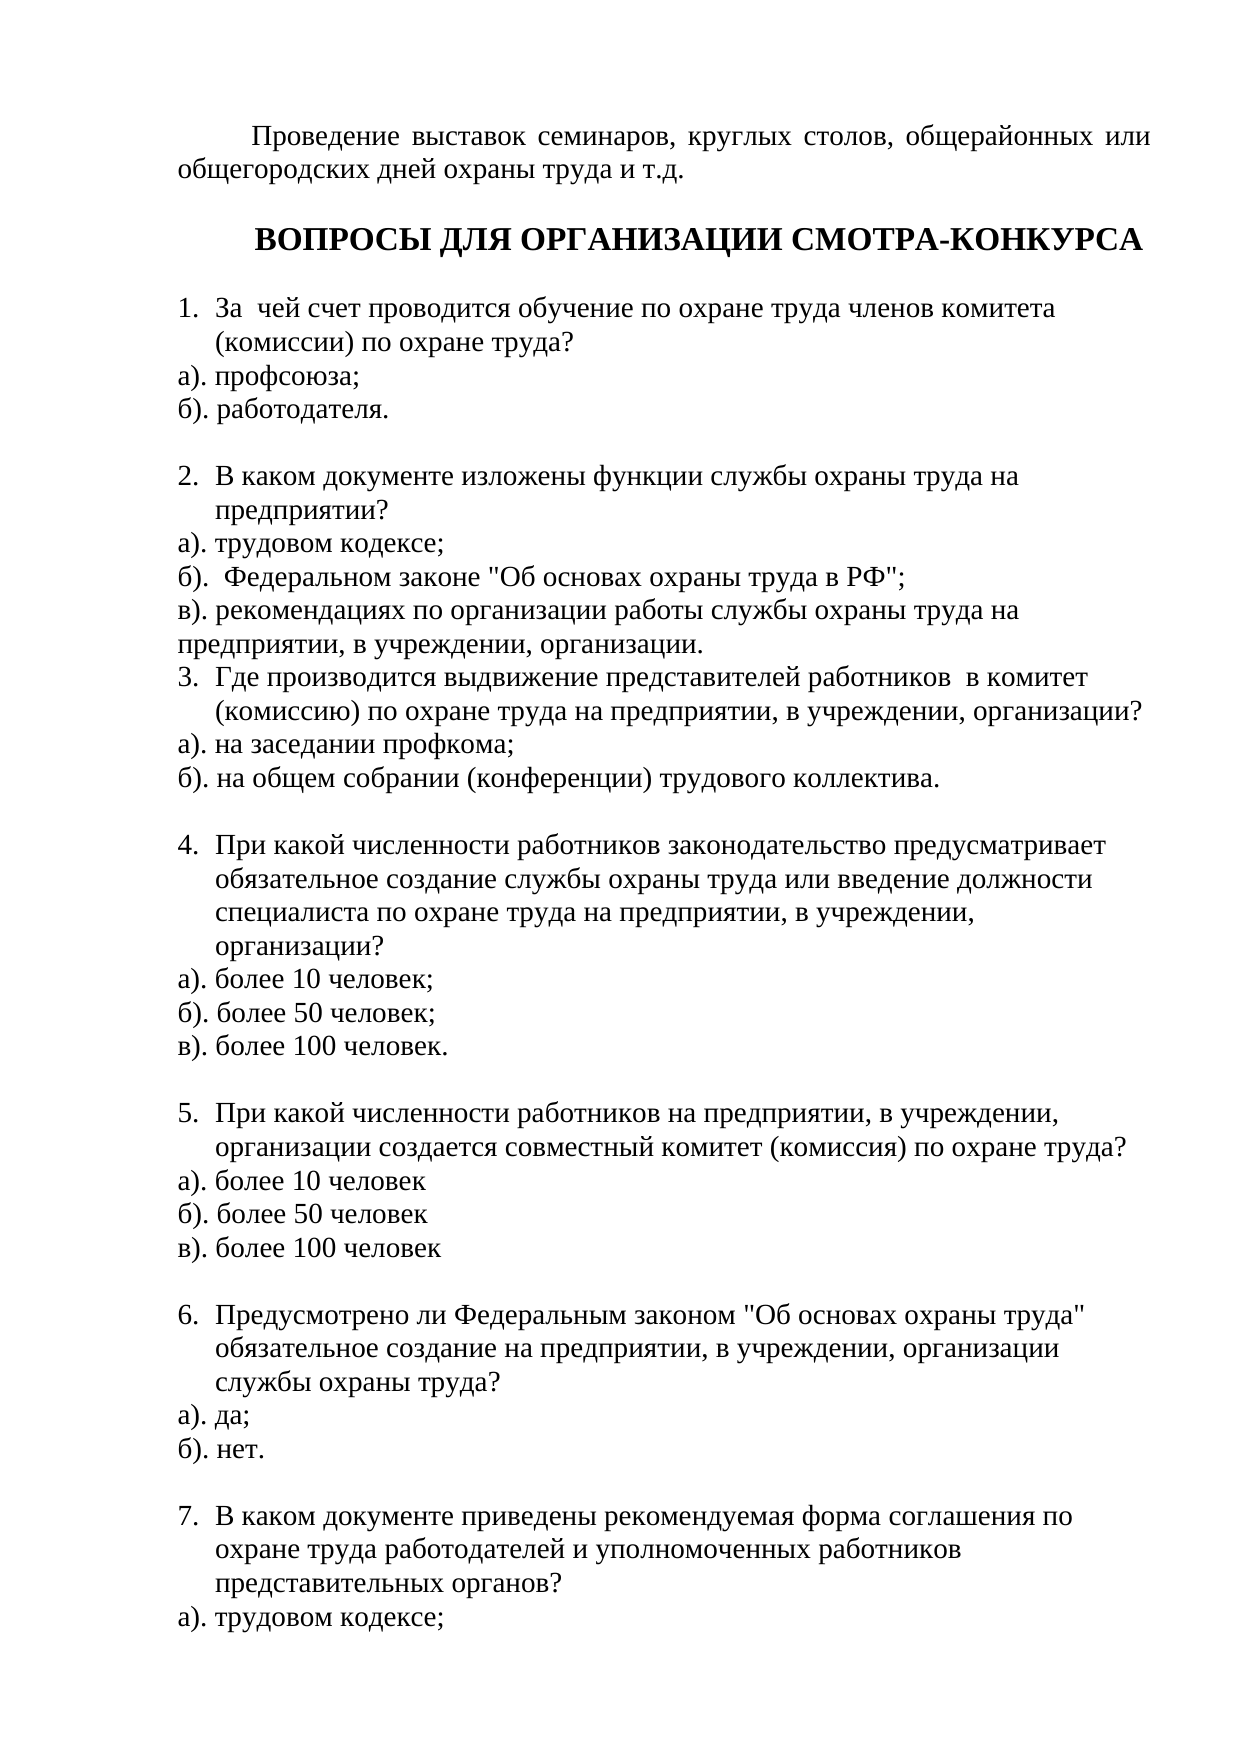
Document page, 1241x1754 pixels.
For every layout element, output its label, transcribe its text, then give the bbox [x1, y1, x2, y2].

list В каком документе изложены функции службы охраны труда на предприятии? [177, 458, 1152, 525]
list При какой численности работников на предприятии, в учреждении, организации создается совместный комитет (комиссия) по охране труда? [177, 1096, 1152, 1163]
subtitle ВОПРОСЫ ДЛЯ ОРГАНИЗАЦИИ СМОТРА-КОНКУРСА [177, 219, 1147, 257]
text б). более 50 человек; [177, 995, 1152, 1028]
text а). более 10 человек [177, 1163, 1152, 1196]
text Проведение выставок семинаров, круглых столов, общерайонных или общегородских дней охраны труда и т.д. [177, 118, 1152, 185]
text в). более 100 человек [177, 1230, 1152, 1263]
text б). Федеральном законе "Об основах охраны труда в РФ"; [177, 559, 1152, 592]
text а). да; [177, 1397, 1152, 1431]
list Предусмотрено ли Федеральным законом "Об основах охраны труда" обязательное создание на предприятии, в учреждении, организации службы охраны труда? [177, 1297, 1152, 1397]
text б). работодателя. [177, 391, 1152, 425]
text а). профсоюза; [177, 358, 1152, 391]
text б). на общем собрании (конференции) трудового коллектива. [177, 760, 1152, 794]
text в). рекомендациях по организации работы службы охраны труда на предприятии, в учреждении, организации. [177, 592, 1152, 659]
text в). более 100 человек. [177, 1028, 1152, 1062]
list Где производится выдвижение представителей работников в комитет (комиссию) по охране труда на предприятии, в учреждении, организации? [177, 659, 1152, 727]
text б). более 50 человек [177, 1196, 1152, 1230]
list За чей счет проводится обучение по охране труда членов комитета (комиссии) по охране труда? [177, 291, 1152, 358]
list В каком документе приведены рекомендуемая форма соглашения по охране труда работодателей и уполномоченных работников представительных органов? [177, 1498, 1152, 1599]
text б). нет. [177, 1431, 1152, 1464]
text а). трудовом кодексе; [177, 525, 1152, 559]
text а). на заседании профкома; [177, 727, 1152, 760]
text а). более 10 человек; [177, 961, 1152, 995]
list При какой численности работников законодательство предусматривает обязательное создание службы охраны труда или введение должности специалиста по охране труда на предприятии, в учреждении, организации? [177, 827, 1152, 961]
text а). трудовом кодексе; [177, 1599, 1152, 1632]
